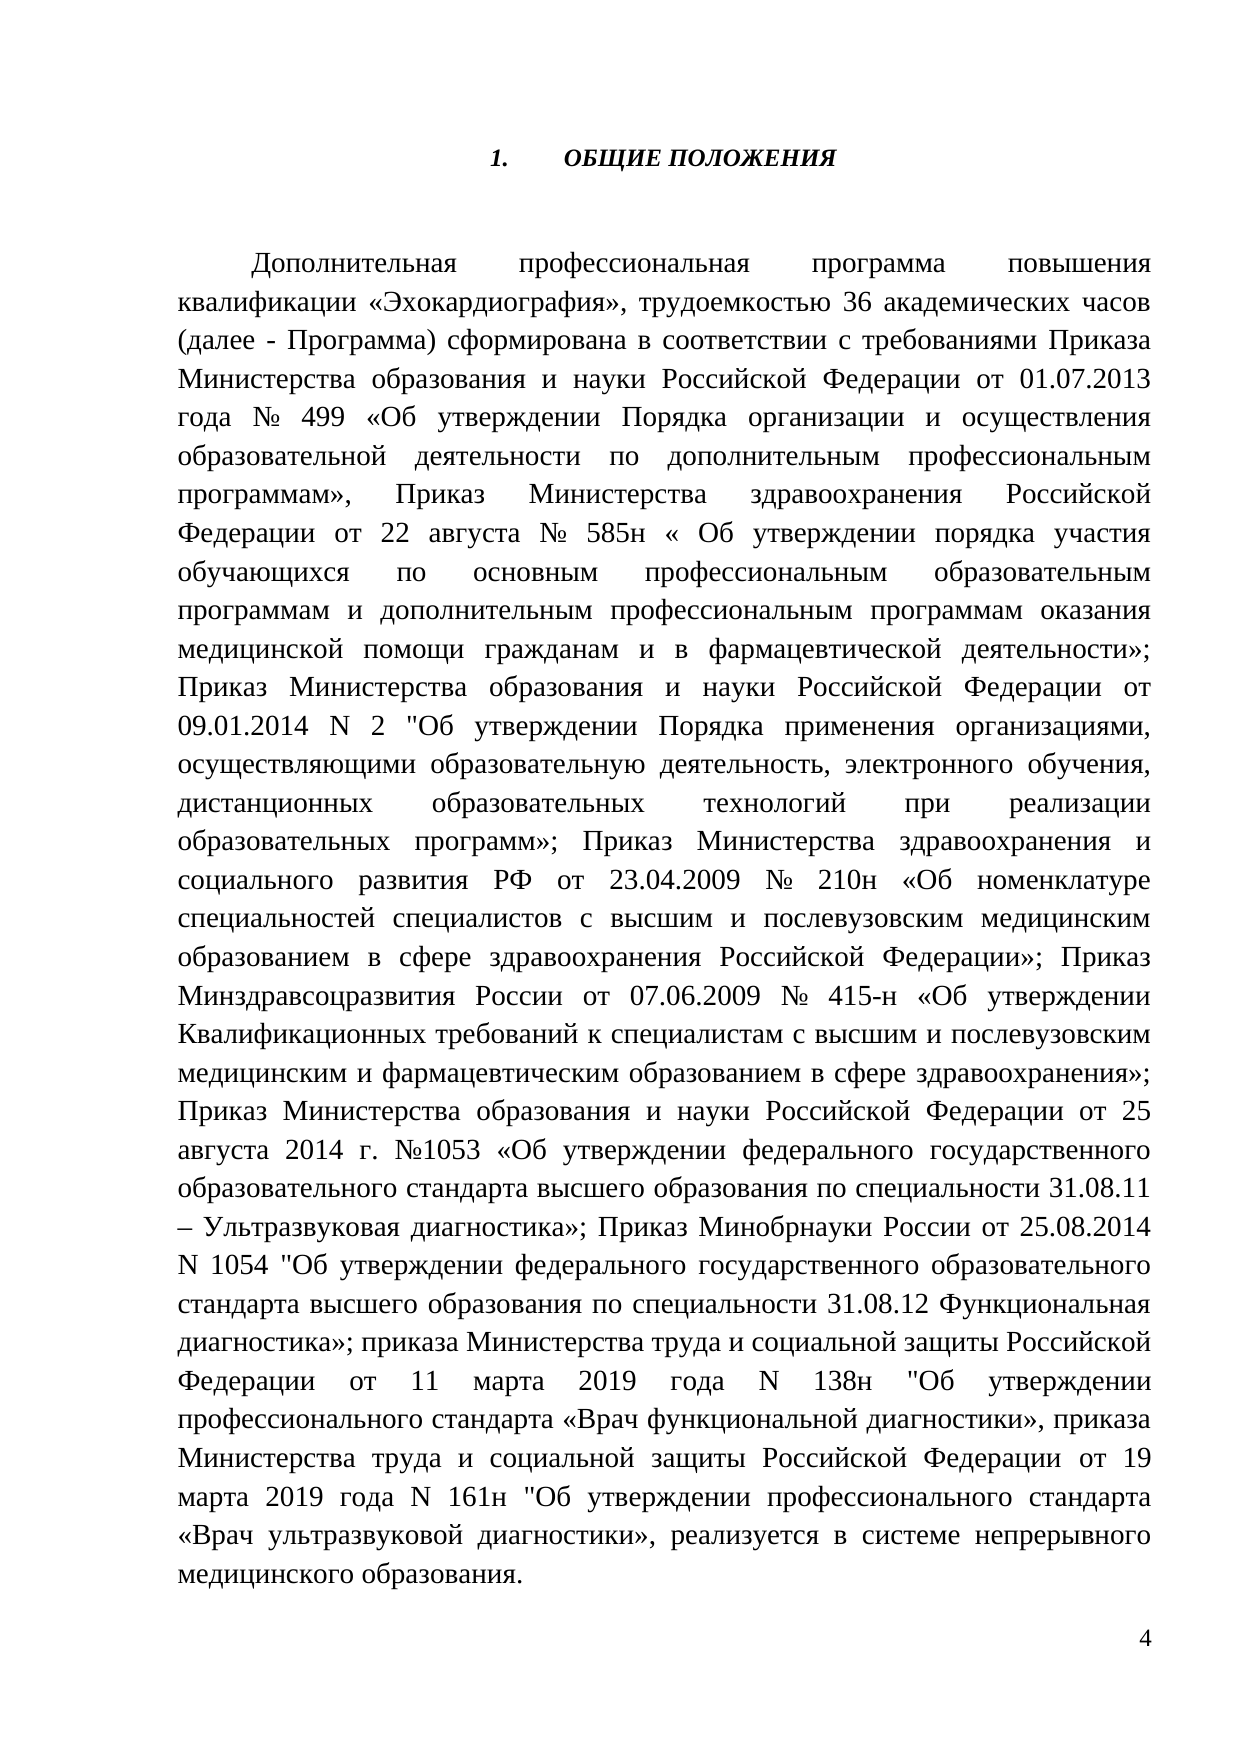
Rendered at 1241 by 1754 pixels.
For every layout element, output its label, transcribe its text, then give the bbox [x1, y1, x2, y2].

subtitle ОБЩИЕ ПОЛОЖЕНИЯ [177, 143, 1152, 172]
text Дополнительная профессиональная программа повышения квалификации «Эхокардиография», трудоемкостью 36 академических часов (далее - Программа) сформирована в соответствии с требованиями Приказа Министерства образования и науки Российской Федерации от 01.07.2013 года № 499 «Об утверждении Порядка организации и осуществления образовательной деятельности по дополнительным профессиональным программам», Приказ Министерства здравоохранения Российской Федерации от 22 августа № 585н « Об утверждении порядка участия обучающихся по основным профессиональным образовательным программам и дополнительным профессиональным программам оказания медицинской помощи гражданам и в фармацевтической деятельности»; Приказ Министерства образования и науки Российской Федерации от 09.01.2014 N 2 "Об утверждении Порядка применения организациями, осуществляющими образовательную деятельность, электронного обучения, дистанционных образовательных технологий при реализации образовательных программ»; Приказ Министерства здравоохранения и социального развития РФ от 23.04.2009 № 210н «Об номенклатуре специальностей специалистов с высшим и послевузовским медицинским образованием в сфере здравоохранения Российской Федерации»; Приказ Минздравсоцразвития России от 07.06.2009 № 415-н «Об утверждении Квалификационных требований к специалистам с высшим и послевузовским медицинским и фармацевтическим образованием в сфере здравоохранения»; Приказ Министерства образования и науки Российской Федерации от 25 августа 2014 г. №1053 «Об утверждении федерального государственного образовательного стандарта высшего образования по специальности 31.08.11 – Ультразвуковая диагностика»; Приказ Минобрнауки России от 25.08.2014 N 1054 "Об утверждении федерального государственного образовательного стандарта высшего образования по специальности 31.08.12 Функциональная диагностика»; приказа Министерства труда и социальной защиты Российской Федерации от 11 марта 2019 года N 138н "Об утверждении профессионального стандарта «Врач функциональной диагностики», приказа Министерства труда и социальной защиты Российской Федерации от 19 марта 2019 года N 161н "Об утверждении профессионального стандарта «Врач ультразвуковой диагностики», реализуется в системе непрерывного медицинского образования. [177, 245, 1152, 1589]
